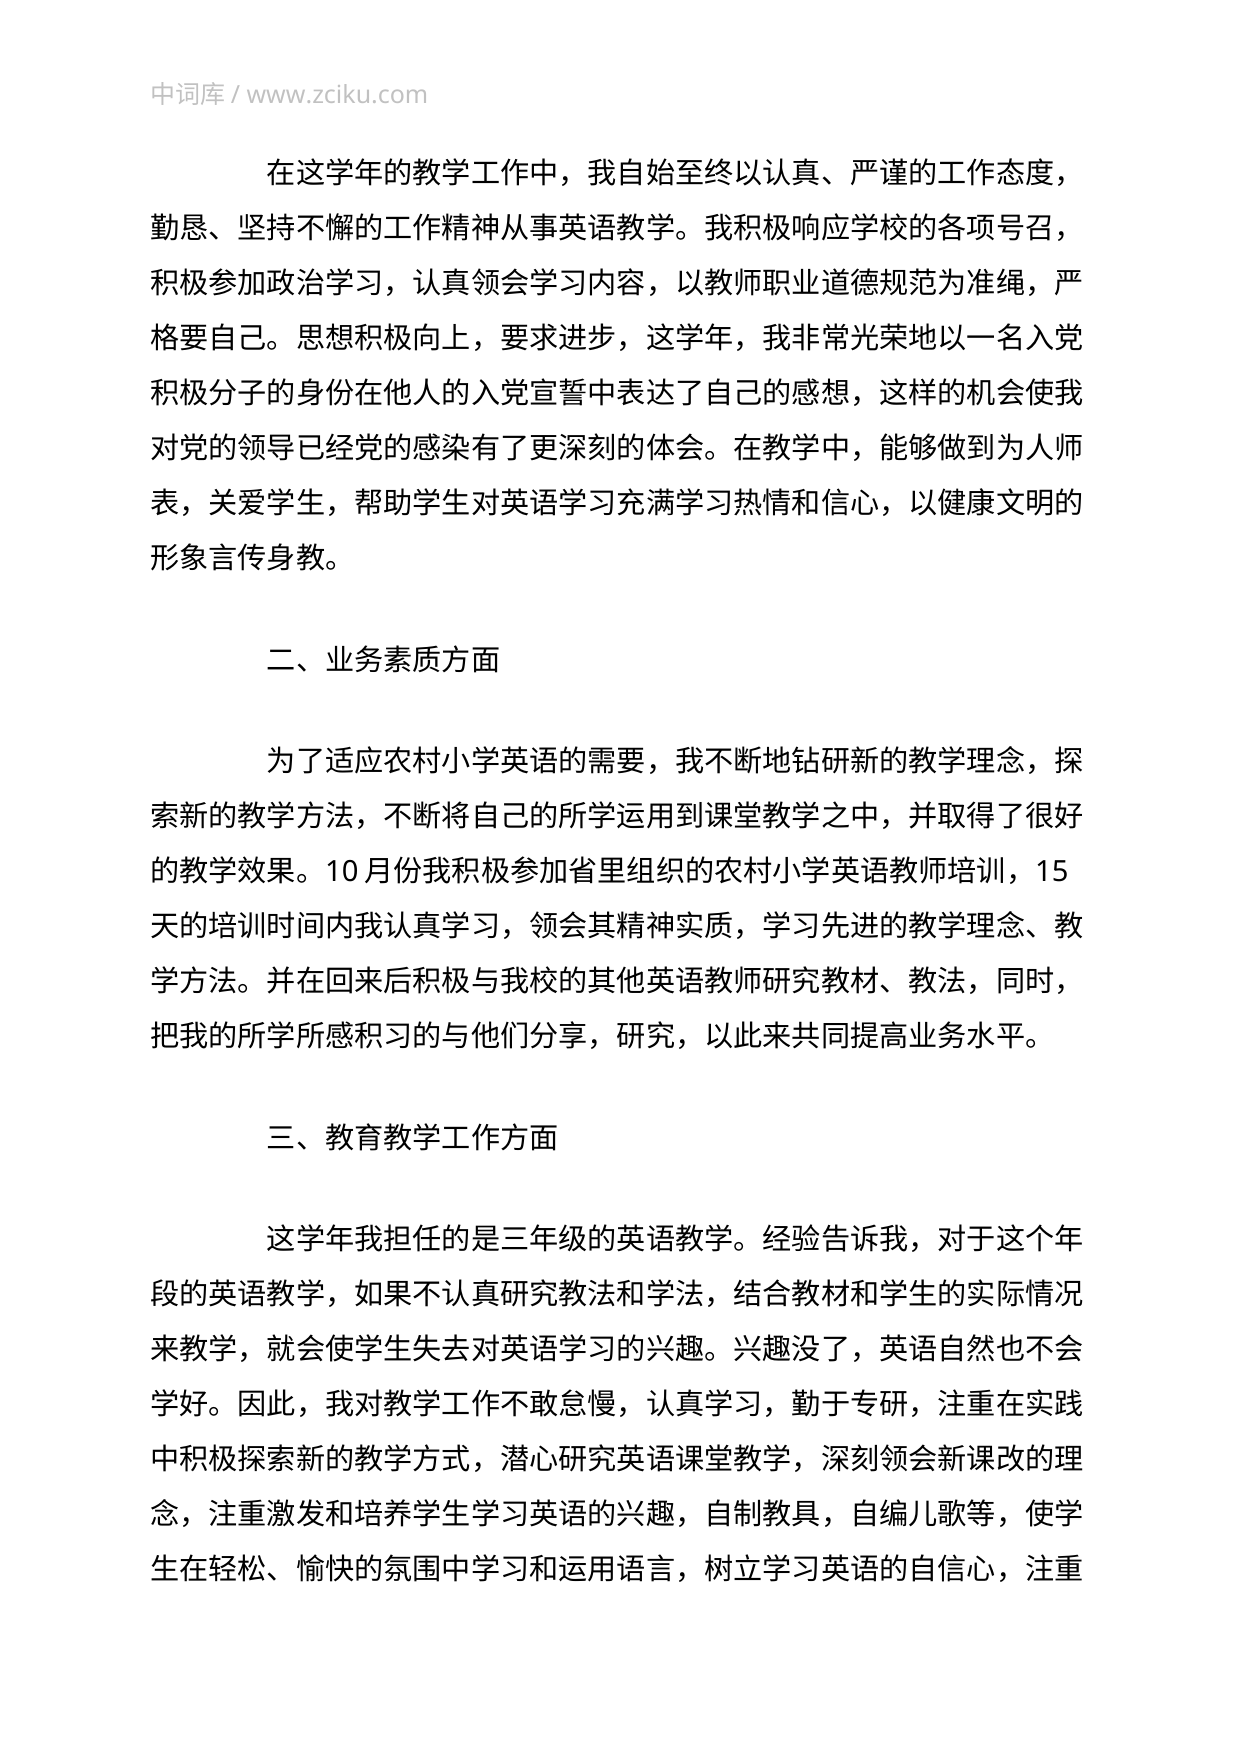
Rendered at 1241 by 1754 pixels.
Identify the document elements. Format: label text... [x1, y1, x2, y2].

text 在这学年的教学工作中，我自始至终以认真、严谨的工作态度，勤恳、坚持不懈的工作精神从事英语教学。我积极响应学校的各项号召，积极参加政治学习，认真领会学习内容，以教师职业道德规范为准绳，严格要自己。思想积极向上，要求进步，这学年，我非常光荣地以一名入党积极分子的身份在他人的入党宣誓中表达了自己的感想，这样的机会使我对党的领导已经党的感染有了更深刻的体会。在教学中，能够做到为人师表，关爱学生，帮助学生对英语学习充满学习热情和信心，以健康文明的形象言传身教。 [150, 150, 1090, 577]
text 为了适应农村小学英语的需要，我不断地钻研新的教学理念，探索新的教学方法，不断将自己的所学运用到课堂教学之中，并取得了很好的教学效果。10月份我积极参加省里组织的农村小学英语教师培训，15天的培训时间内我认真学习，领会其精神实质，学习先进的教学理念、教学方法。并在回来后积极与我校的其他英语教师研究教材、教法，同时，把我的所学所感积习的与他们分享，研究，以此来共同提高业务水平。 [150, 738, 1090, 1055]
text 三、教育教学工作方面 [150, 1114, 1090, 1156]
text 二、业务素质方面 [150, 636, 1090, 678]
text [150, 1216, 1090, 1588]
